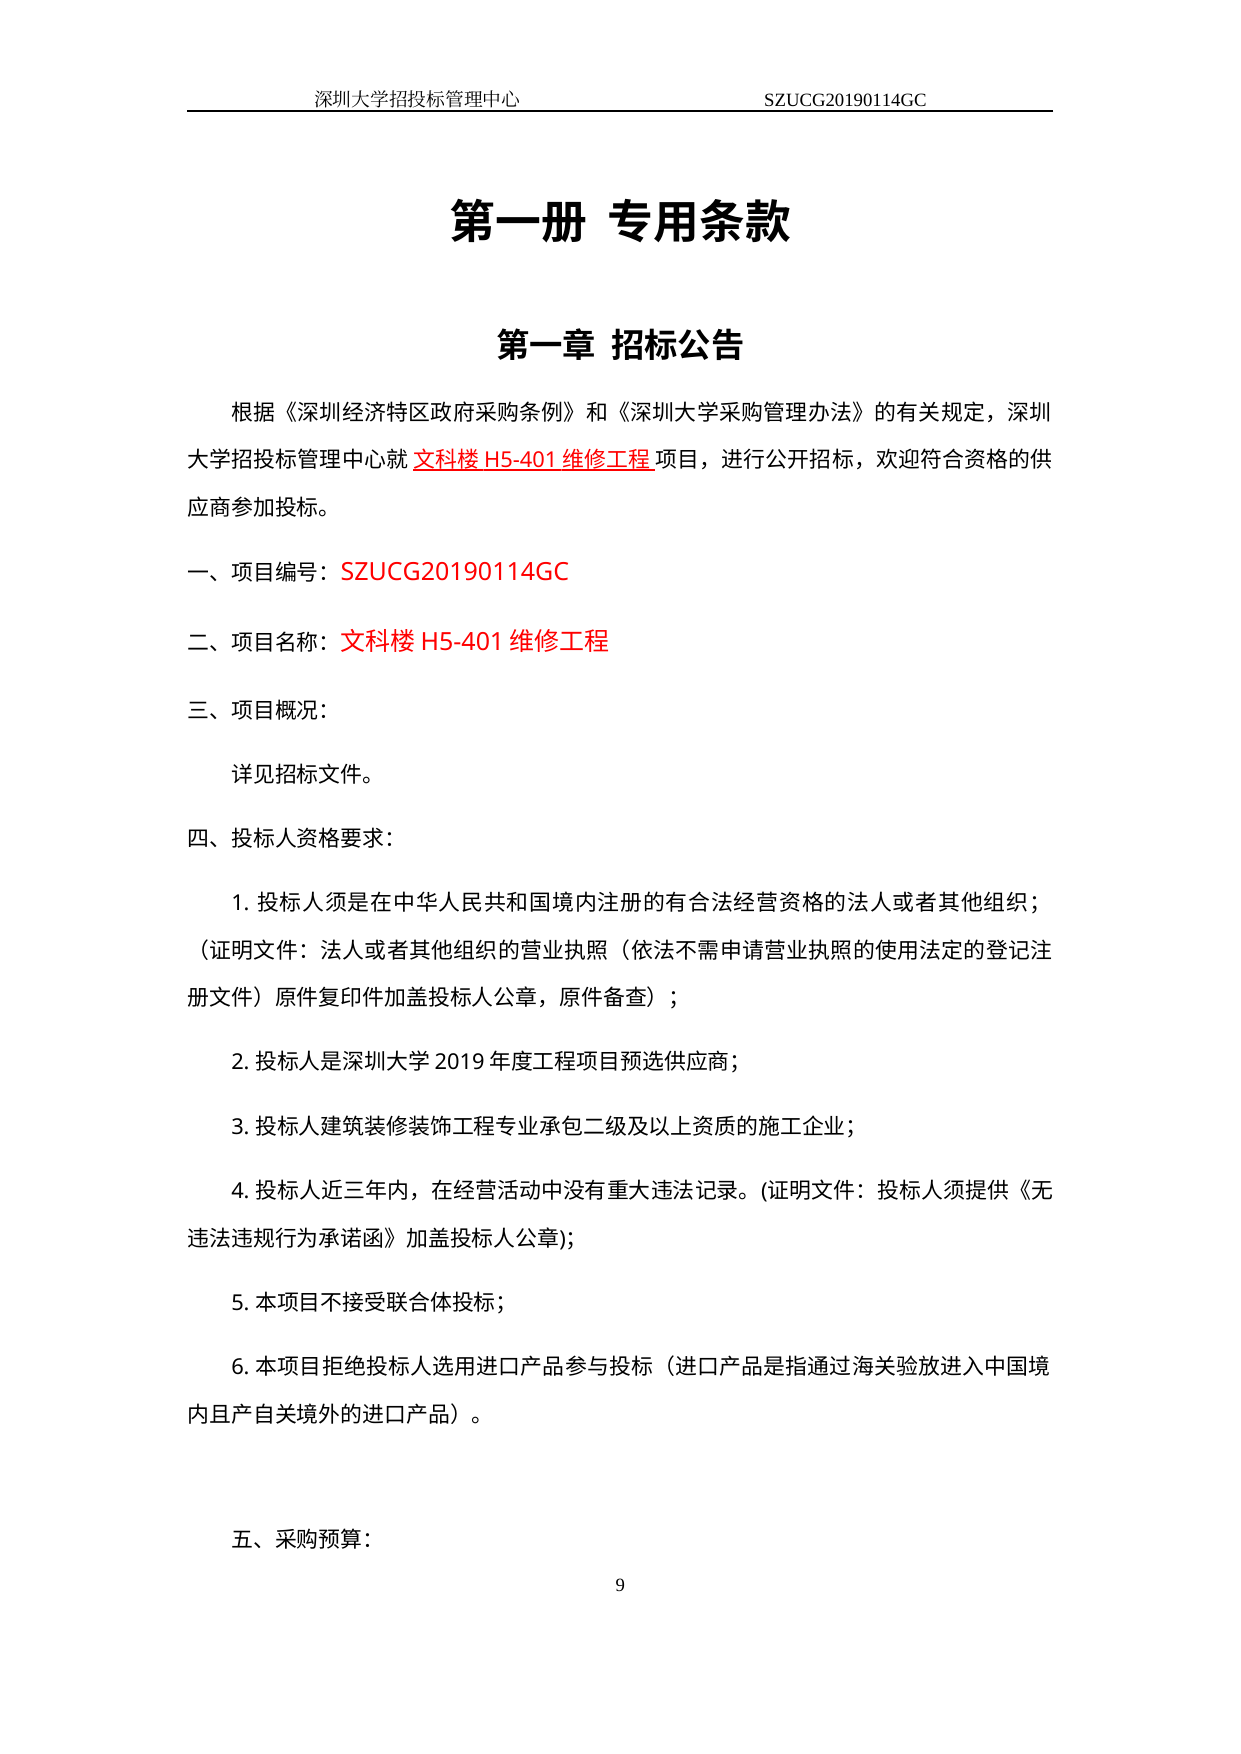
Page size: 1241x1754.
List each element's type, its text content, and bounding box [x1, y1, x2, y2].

text 详见招标文件。 [187, 757, 1053, 788]
text 2. 投标人是深圳大学2019年度工程项目预选供应商； [187, 1044, 1053, 1076]
text 第一章 招标公告 [187, 319, 1053, 367]
text 二、项目名称：文科楼H5-401维修工程 [187, 622, 1053, 658]
text 1. 投标人须是在中华人民共和国境内注册的有合法经营资格的法人或者其他组织；（证明文件：法人或者其他组织的营业执照（依法不需申请营业执照的使用法定的登记注册文件）原件复印件加盖投标人公章，原件备查）； [187, 885, 1053, 1012]
text 5. 本项目不接受联合体投标； [187, 1285, 1053, 1317]
text 五、采购预算： [187, 1522, 1053, 1554]
text 四、投标人资格要求： [187, 821, 1053, 853]
text 3. 投标人建筑装修装饰工程专业承包二级及以上资质的施工企业； [187, 1109, 1053, 1140]
text 根据《深圳经济特区政府采购条例》和《深圳大学采购管理办法》的有关规定，深圳大学招投标管理中心就 文科楼H5-401维修工程 项目，进行公开招标，欢迎符合资格的供应商参加投标。 [187, 394, 1053, 521]
subtitle 第一册 专用条款 [187, 185, 1053, 252]
text 三、项目概况： [187, 693, 1053, 724]
text 一、项目编号：SZUCG20190114GC [187, 554, 1053, 588]
text 4. 投标人近三年内，在经营活动中没有重大违法记录。(证明文件：投标人须提供《无违法违规行为承诺函》加盖投标人公章)； [187, 1173, 1053, 1252]
text 6. 本项目拒绝投标人选用进口产品参与投标（进口产品是指通过海关验放进入中国境内且产自关境外的进口产品）。 [187, 1349, 1053, 1428]
